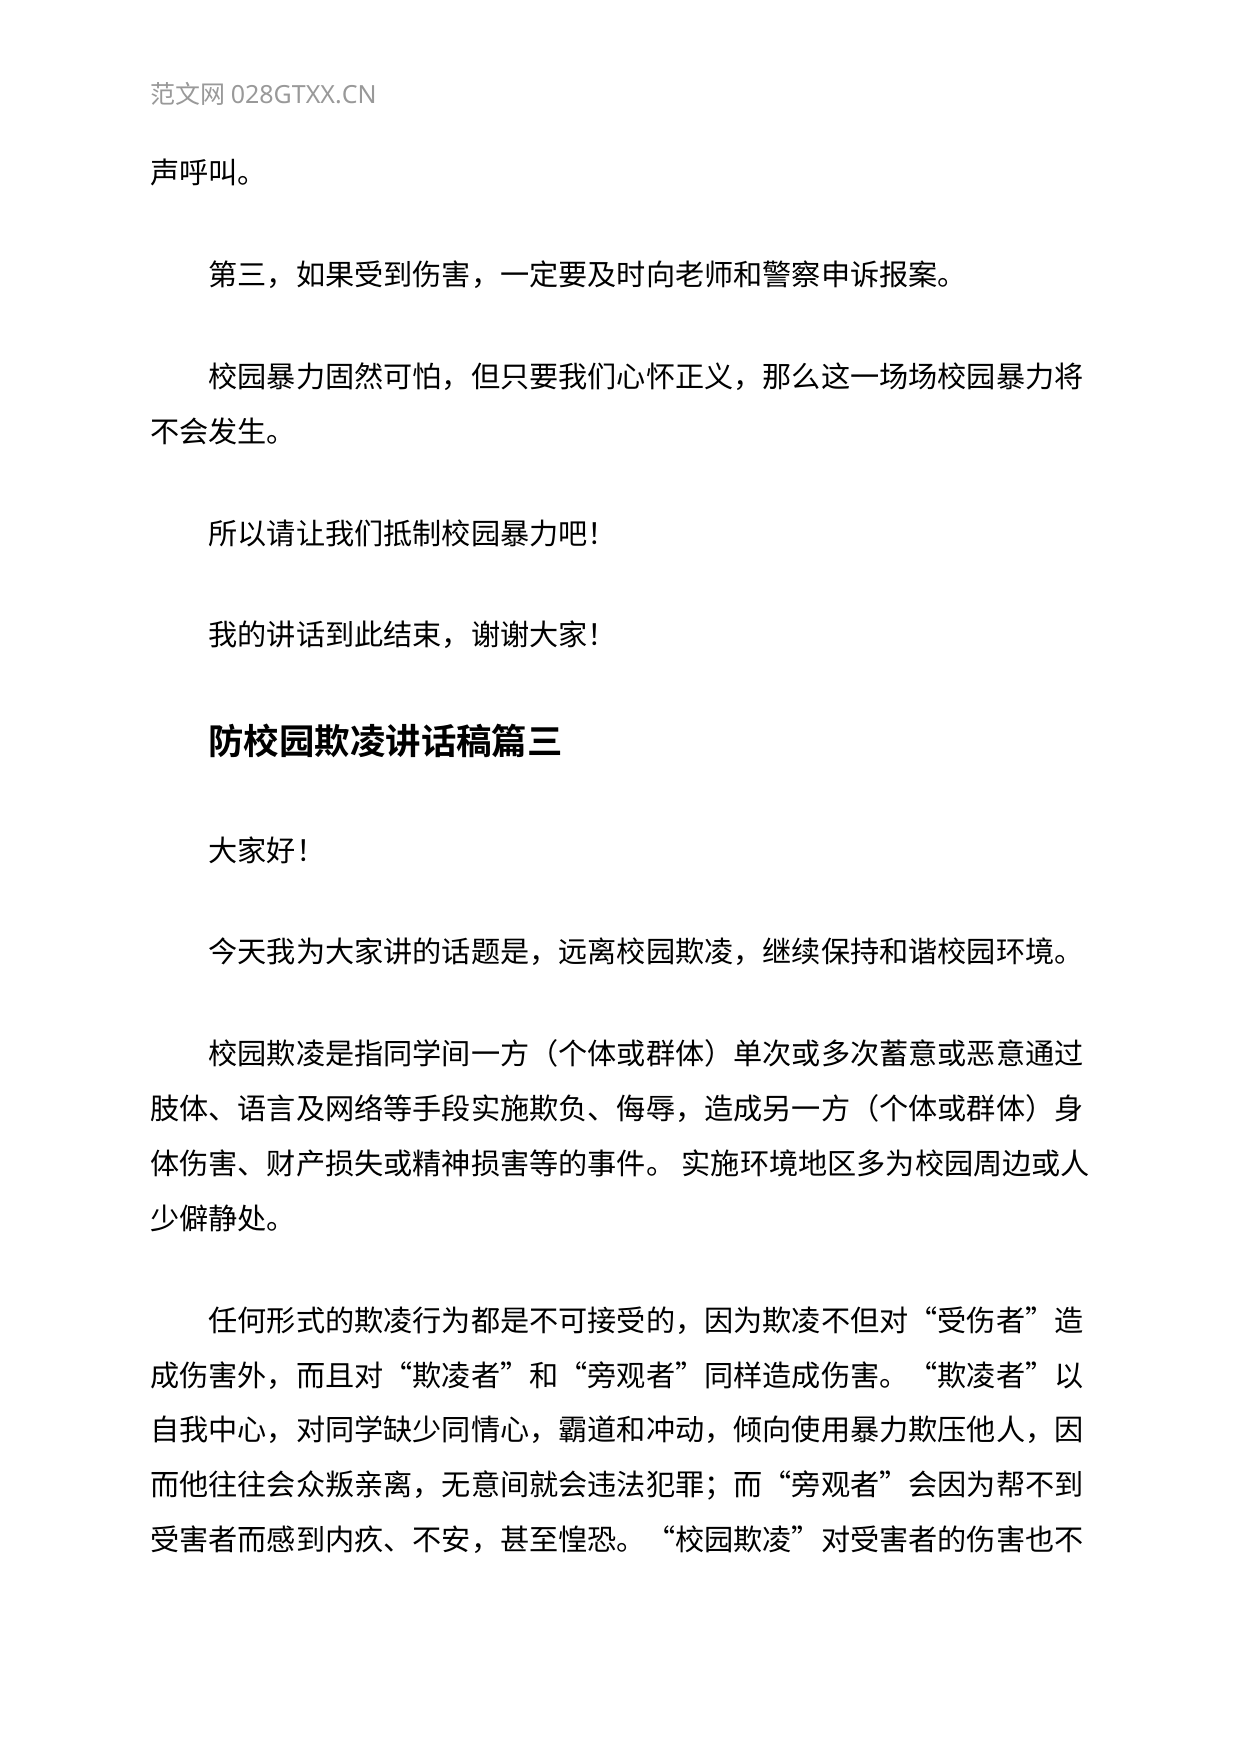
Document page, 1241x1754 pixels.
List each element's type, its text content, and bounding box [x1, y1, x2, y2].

text 所以请让我们抵制校园暴力吧！ [150, 510, 1090, 552]
text 我的讲话到此结束，谢谢大家！ [150, 612, 1090, 654]
text 防校园欺凌讲话稿篇三 [150, 714, 1090, 765]
text 校园暴力固然可怕，但只要我们心怀正义，那么这一场场校园暴力将不会发生。 [150, 353, 1090, 451]
text 大家好！ [150, 827, 1090, 869]
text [150, 1297, 1090, 1559]
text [150, 150, 1090, 192]
text 校园欺凌是指同学间一方（个体或群体）单次或多次蓄意或恶意通过肢体、语言及网络等手段实施欺负、侮辱，造成另一方（个体或群体）身体伤害、财产损失或精神损害等的事件。 实施环境地区多为校园周边或人少僻静处。 [150, 1031, 1090, 1238]
text 今天我为大家讲的话题是，远离校园欺凌，继续保持和谐校园环境。 [150, 929, 1090, 971]
text 第三，如果受到伤害，一定要及时向老师和警察申诉报案。 [150, 252, 1090, 294]
